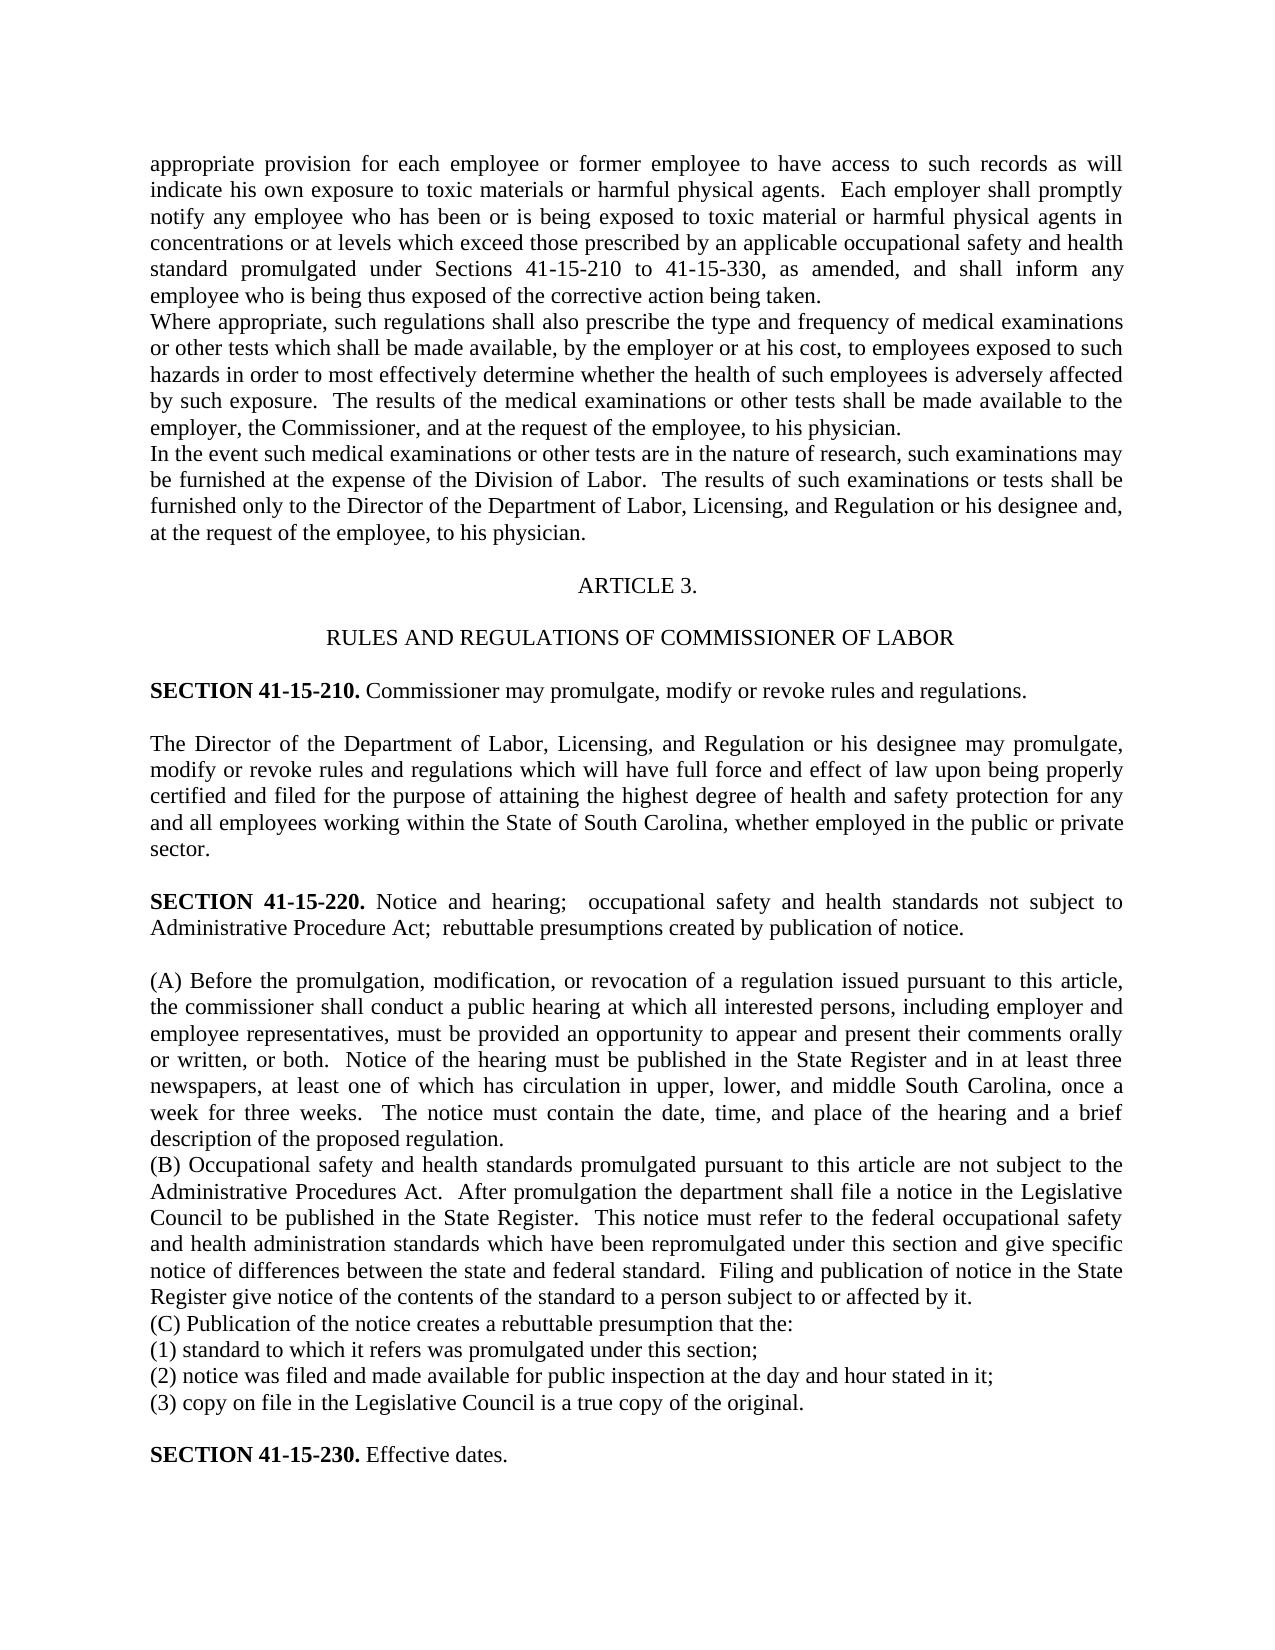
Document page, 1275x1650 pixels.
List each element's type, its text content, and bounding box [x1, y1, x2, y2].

text In the event such medical examinations or other tests are in the nature of research, such examinations may be furnished at the expense of the Division of Labor. The results of such examinations or tests shall be furnished only to the Director of the Department of Labor, Licensing, and Regulation or his designee and, at the request of the employee, to his physician. [150, 440, 1125, 545]
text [150, 150, 1125, 308]
text (B) Occupational safety and health standards promulgated pursuant to this article are not subject to the Administrative Procedures Act. After promulgation the department shall file a notice in the Legislative Council to be published in the State Register. This notice must refer to the federal occupational safety and health administration standards which have been repromulgated under this section and give specific notice of differences between the state and federal standard. Filing and publication of notice in the State Register give notice of the contents of the standard to a person subject to or affected by it. [150, 1151, 1125, 1309]
text Where appropriate, such regulations shall also prescribe the type and frequency of medical examinations or other tests which shall be made available, by the employer or at his cost, to employees exposed to such hazards in order to most effectively determine whether the health of such employees is adversely affected by such exposure. The results of the medical examinations or other tests shall be made available to the employer, the Commissioner, and at the request of the employee, to his physician. [150, 308, 1125, 440]
text RULES AND REGULATIONS OF COMMISSIONER OF LABOR [150, 624, 1125, 651]
text (A) Before the promulgation, modification, or revocation of a regulation issued pursuant to this article, the commissioner shall conduct a public hearing at which all interested persons, including employer and employee representatives, must be provided an opportunity to appear and present their comments orally or written, or both. Notice of the hearing must be published in the State Register and in at least three newspapers, at least one of which has circulation in upper, lower, and middle South Carolina, once a week for three weeks. The notice must contain the date, time, and place of the hearing and a brief description of the proposed regulation. [150, 967, 1125, 1151]
text (C) Publication of the notice creates a rebuttable presumption that the: [150, 1309, 1125, 1336]
text The Director of the Department of Labor, Licensing, and Regulation or his designee may promulgate, modify or revoke rules and regulations which will have full force and effect of law upon being properly certified and filed for the purpose of attaining the highest degree of health and safety protection for any and all employees working within the State of South Carolina, whether employed in the public or private sector. [150, 730, 1125, 862]
text (1) standard to which it refers was promulgated under this section; [150, 1336, 1125, 1362]
text SECTION 41-15-220. Notice and hearing; occupational safety and health standards not subject to Administrative Procedure Act; rebuttable presumptions created by publication of notice. [150, 888, 1125, 941]
text ARTICLE 3. [150, 572, 1125, 598]
text (3) copy on file in the Legislative Council is a true copy of the original. [150, 1389, 1125, 1415]
text SECTION 41-15-230. Effective dates. [150, 1441, 1125, 1468]
text SECTION 41-15-210. Commissioner may promulgate, modify or revoke rules and regulations. [150, 677, 1125, 703]
text (2) notice was filed and made available for public inspection at the day and hour stated in it; [150, 1362, 1125, 1389]
